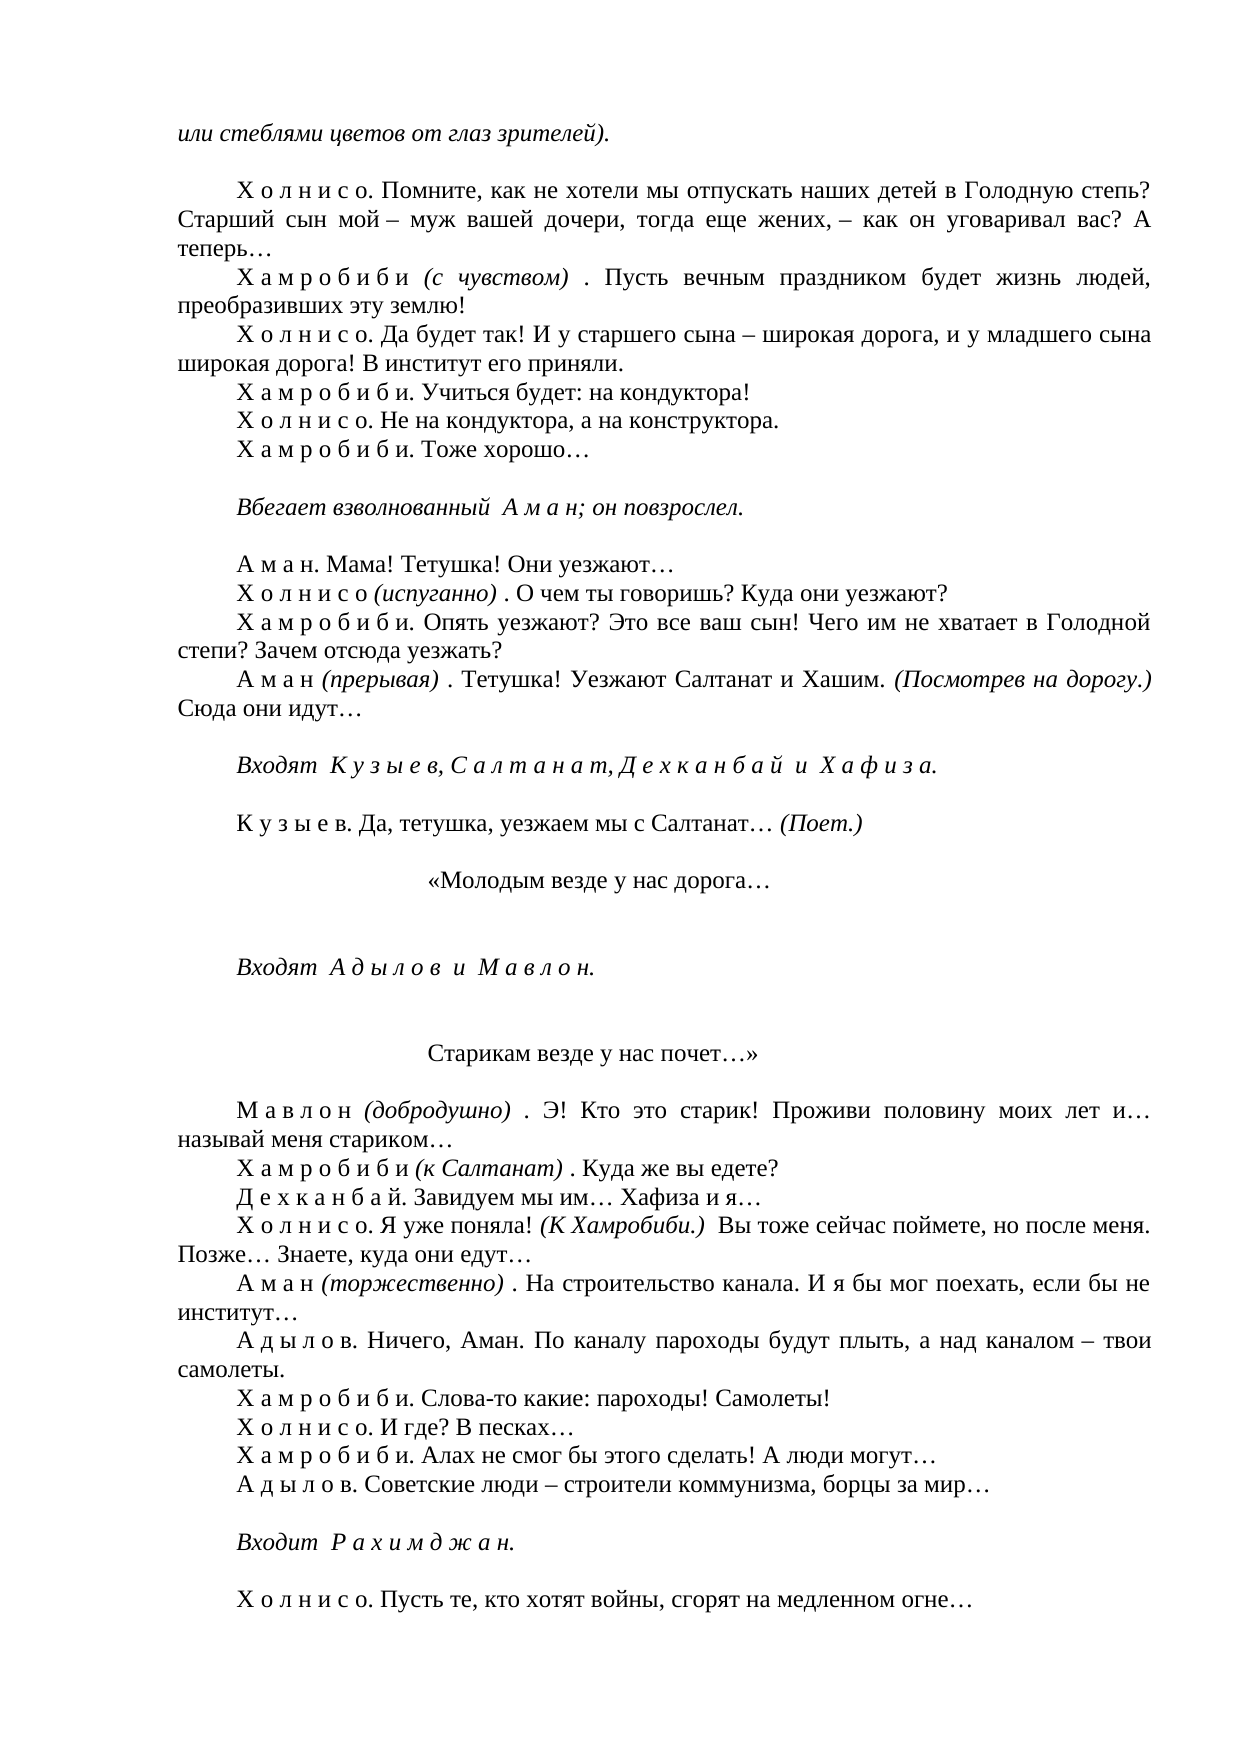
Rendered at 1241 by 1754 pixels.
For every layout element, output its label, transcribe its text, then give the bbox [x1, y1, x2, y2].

text Х а м р о б и б и. Учиться будет: на кондуктора! [177, 377, 1152, 406]
text Входят А д ы л о в и М а в л о н. [177, 952, 1152, 981]
text Х о л н и с о. Помните, как не хотели мы отпускать наших детей в Голодную степь? Старший сын мой – муж вашей дочери, тогда еще жених, – как он уговаривал вас? А теперь… [177, 176, 1152, 262]
text Х о л н и с о. Не на кондуктора, а на конструктора. [177, 406, 1152, 434]
text А д ы л о в. Советские люди – строители коммунизма, борцы за мир… [177, 1469, 1152, 1498]
text Х а м р о б и б и (с чувством) . Пусть вечным праздником будет жизнь людей, преобразивших эту землю! [177, 262, 1152, 319]
text А м а н (прерывая) . Тетушка! Уезжают Салтанат и Хашим. (Посмотрев на дорогу.) Сюда они идут… [177, 664, 1152, 722]
text Х а м р о б и б и. Слова-то какие: пароходы! Самолеты! [177, 1383, 1152, 1412]
text Х о л н и с о. Пусть те, кто хотят войны, сгорят на медленном огне… [177, 1584, 1152, 1613]
text Входят К у з ы е в, С а л т а н а т, Д е х к а н б а й и Х а ф и з а. [177, 751, 1152, 779]
text Х о л н и с о. Я уже поняла! (К Хамробиби.) Вы тоже сейчас поймете, но после меня. Позже… Знаете, куда они едут… [177, 1211, 1152, 1268]
text Х а м р о б и б и. Опять уезжают? Это все ваш сын! Чего им не хватает в Голодной степи? Зачем отсюда уезжать? [177, 607, 1152, 664]
text Старикам везде у нас почет…» [386, 1038, 1089, 1067]
text А д ы л о в. Ничего, Аман. По каналу пароходы будут плыть, а над каналом – твои самолеты. [177, 1326, 1152, 1383]
text Х о л н и с о (испуганно) . О чем ты говоришь? Куда они уезжают? [177, 578, 1152, 607]
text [177, 118, 1152, 147]
text А м а н (торжественно) . На строительство канала. И я бы мог поехать, если бы не институт… [177, 1268, 1152, 1326]
text Х а м р о б и б и. Тоже хорошо… [177, 434, 1152, 463]
text Входит Р а х и м д ж а н. [177, 1527, 1152, 1556]
text «Молодым везде у нас дорога… [386, 866, 1089, 894]
text Д е х к а н б а й. Завидуем мы им… Хафиза и я… [177, 1182, 1152, 1211]
text К у з ы е в. Да, тетушка, уезжаем мы с Салтанат… (Поет.) [177, 808, 1152, 837]
text М а в л о н (добродушно) . Э! Кто это старик! Проживи половину моих лет и… называй меня стариком… [177, 1096, 1152, 1153]
text Х а м р о б и б и. Алах не смог бы этого сделать! А люди могут… [177, 1441, 1152, 1469]
text Х а м р о б и б и (к Салтанат) . Куда же вы едете? [177, 1153, 1152, 1182]
text А м а н. Мама! Тетушка! Они уезжают… [177, 549, 1152, 578]
text Х о л н и с о. Да будет так! И у старшего сына – широкая дорога, и у младшего сына широкая дорога! В институт его приняли. [177, 319, 1152, 377]
text Х о л н и с о. И где? В песках… [177, 1412, 1152, 1441]
text Вбегает взволнованный А м а н; он повзрослел. [177, 492, 1152, 521]
